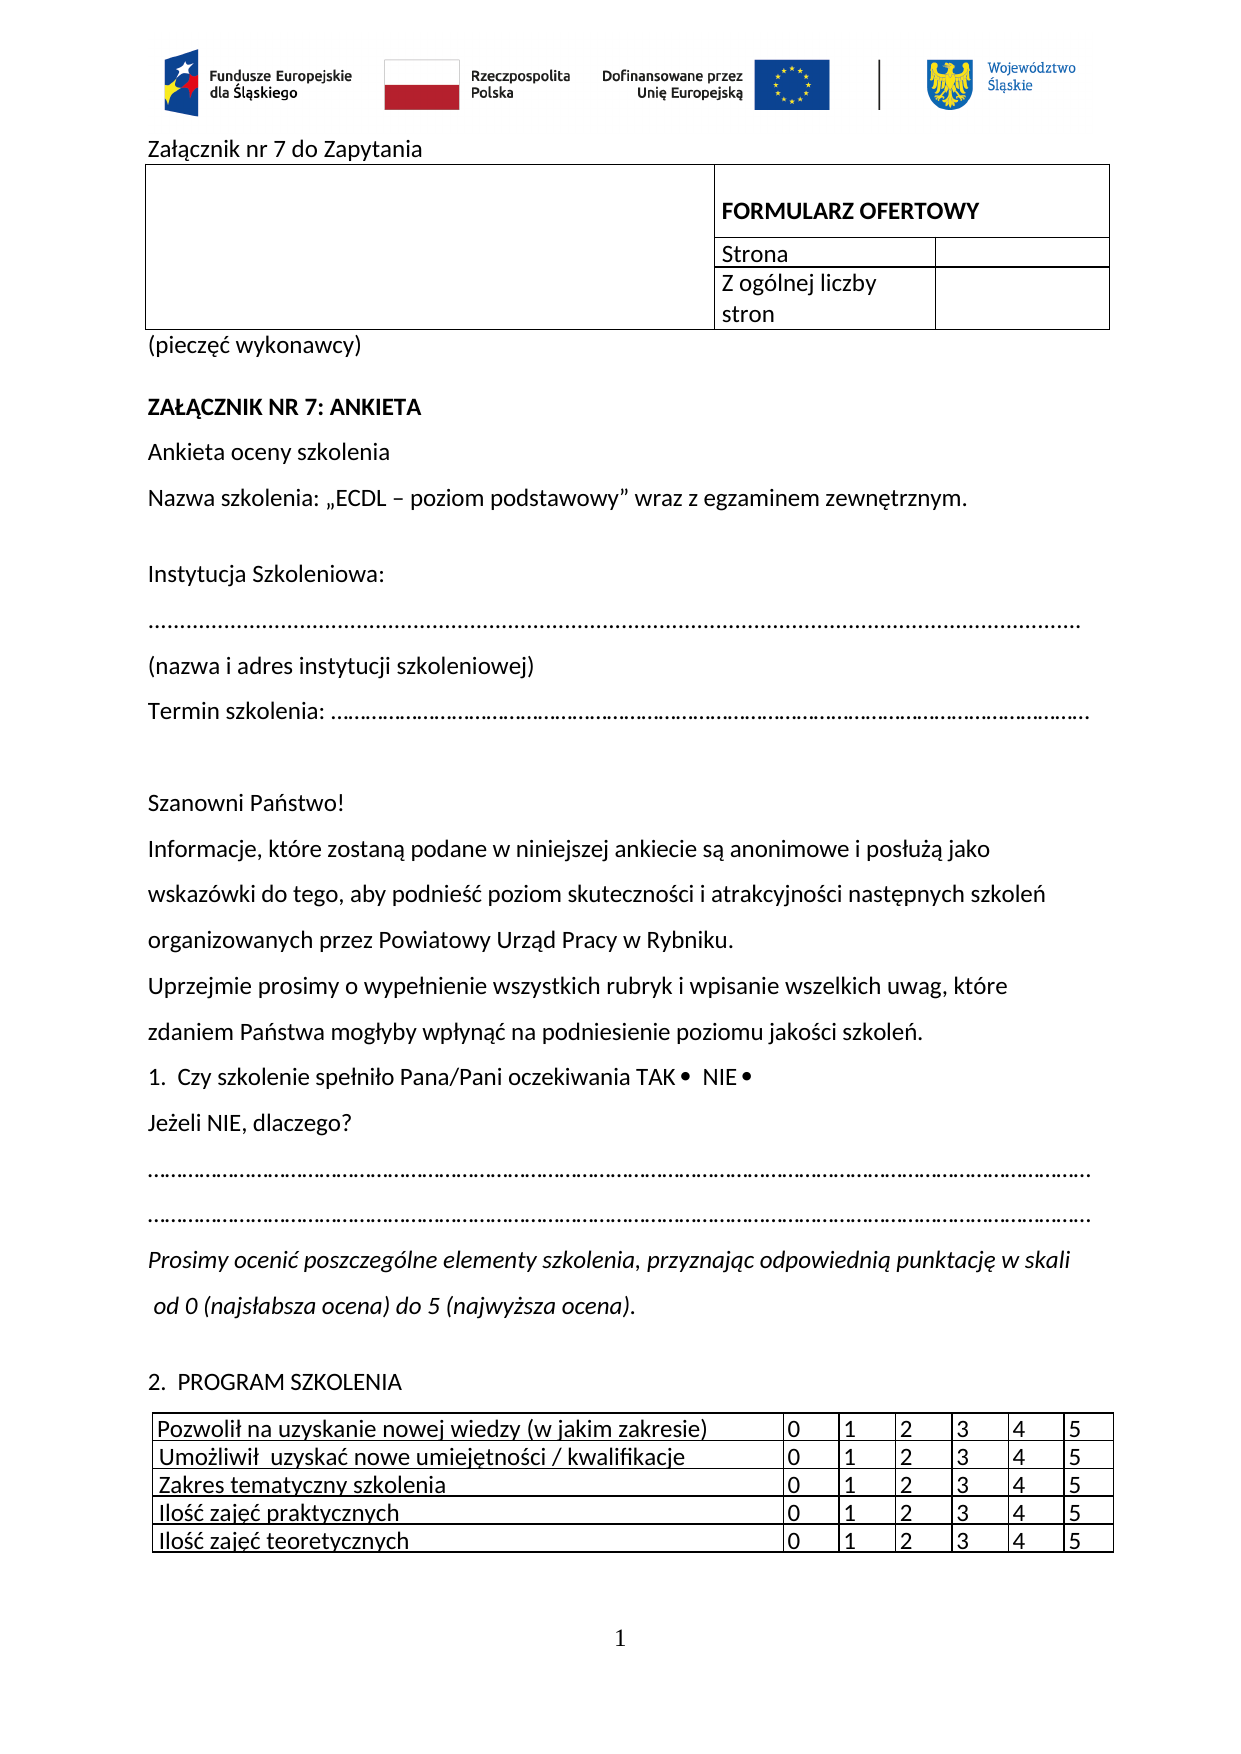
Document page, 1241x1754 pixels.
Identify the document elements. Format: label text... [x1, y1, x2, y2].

text Szanowni Państwo! [148, 787, 763, 817]
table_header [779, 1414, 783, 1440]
list Czy szkolenie spełniło Pana/Pani oczekiwania TAK NIE [148, 1061, 1093, 1092]
text ZAŁĄCZNIK NR 7: ANKIETA [148, 391, 1093, 421]
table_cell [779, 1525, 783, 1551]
table_cell Strona [715, 238, 935, 266]
text Jeżeli NIE, dlaczego? …………………………………………………………………………………………………………………………………………………………………………………………………………………………………………………………………………………………………… [148, 1107, 1093, 1229]
table_cell [974, 268, 1109, 328]
text (pieczęć wykonawcy) [148, 330, 1093, 360]
text Informacje, które zostaną podane w niniejszej ankiecie są anonimowe i posłużą jako wskazówki do tego, aby podnieść poziom skuteczności i atrakcyjności następnych szkoleń organizowanych przez Powiatowy Urząd Pracy w Rybniku. [148, 833, 1088, 955]
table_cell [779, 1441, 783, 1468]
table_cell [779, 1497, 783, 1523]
text Nazwa szkolenia: „ECDL – poziom podstawowy” wraz z egzaminem zewnętrznym. [148, 482, 1093, 513]
picture [147, 32, 1093, 134]
list PROGRAM SZKOLENIA [148, 1366, 1093, 1397]
table_cell [974, 238, 1109, 266]
text Termin szkolenia: …………………………………………………………………………………………………………………… [148, 696, 1093, 726]
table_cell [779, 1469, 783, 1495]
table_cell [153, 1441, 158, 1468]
text Prosimy ocenić poszczególne elementy szkolenia, przyznając odpowiednią punktację w skali od 0 (najsłabsza ocena) do 5 (najwyższa ocena). [148, 1244, 1090, 1321]
text Uprzejmie prosimy o wypełnienie wszystkich rubryk i wpisanie wszelkich uwag, które zdaniem Państwa mogłyby wpłynąć na podniesienie poziomu jakości szkoleń. [148, 970, 1088, 1046]
table_cell Z ogólnej liczby stron [715, 268, 935, 328]
text (nazwa i adres instytucji szkoleniowej) [148, 650, 1093, 680]
table_header FORMULARZ OFERTOWY [715, 165, 1109, 237]
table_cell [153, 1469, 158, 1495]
table_cell [936, 238, 974, 266]
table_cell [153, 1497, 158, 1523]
table_header [146, 165, 714, 328]
table_cell [936, 268, 974, 328]
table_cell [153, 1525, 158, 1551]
text .................................................................................................................................................... [148, 604, 1093, 634]
text Instytucja Szkoleniowa: [148, 558, 1093, 589]
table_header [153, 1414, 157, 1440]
text Załącznik nr 7 do Zapytania [148, 133, 1093, 163]
title Ankieta oceny szkolenia [148, 436, 1093, 467]
